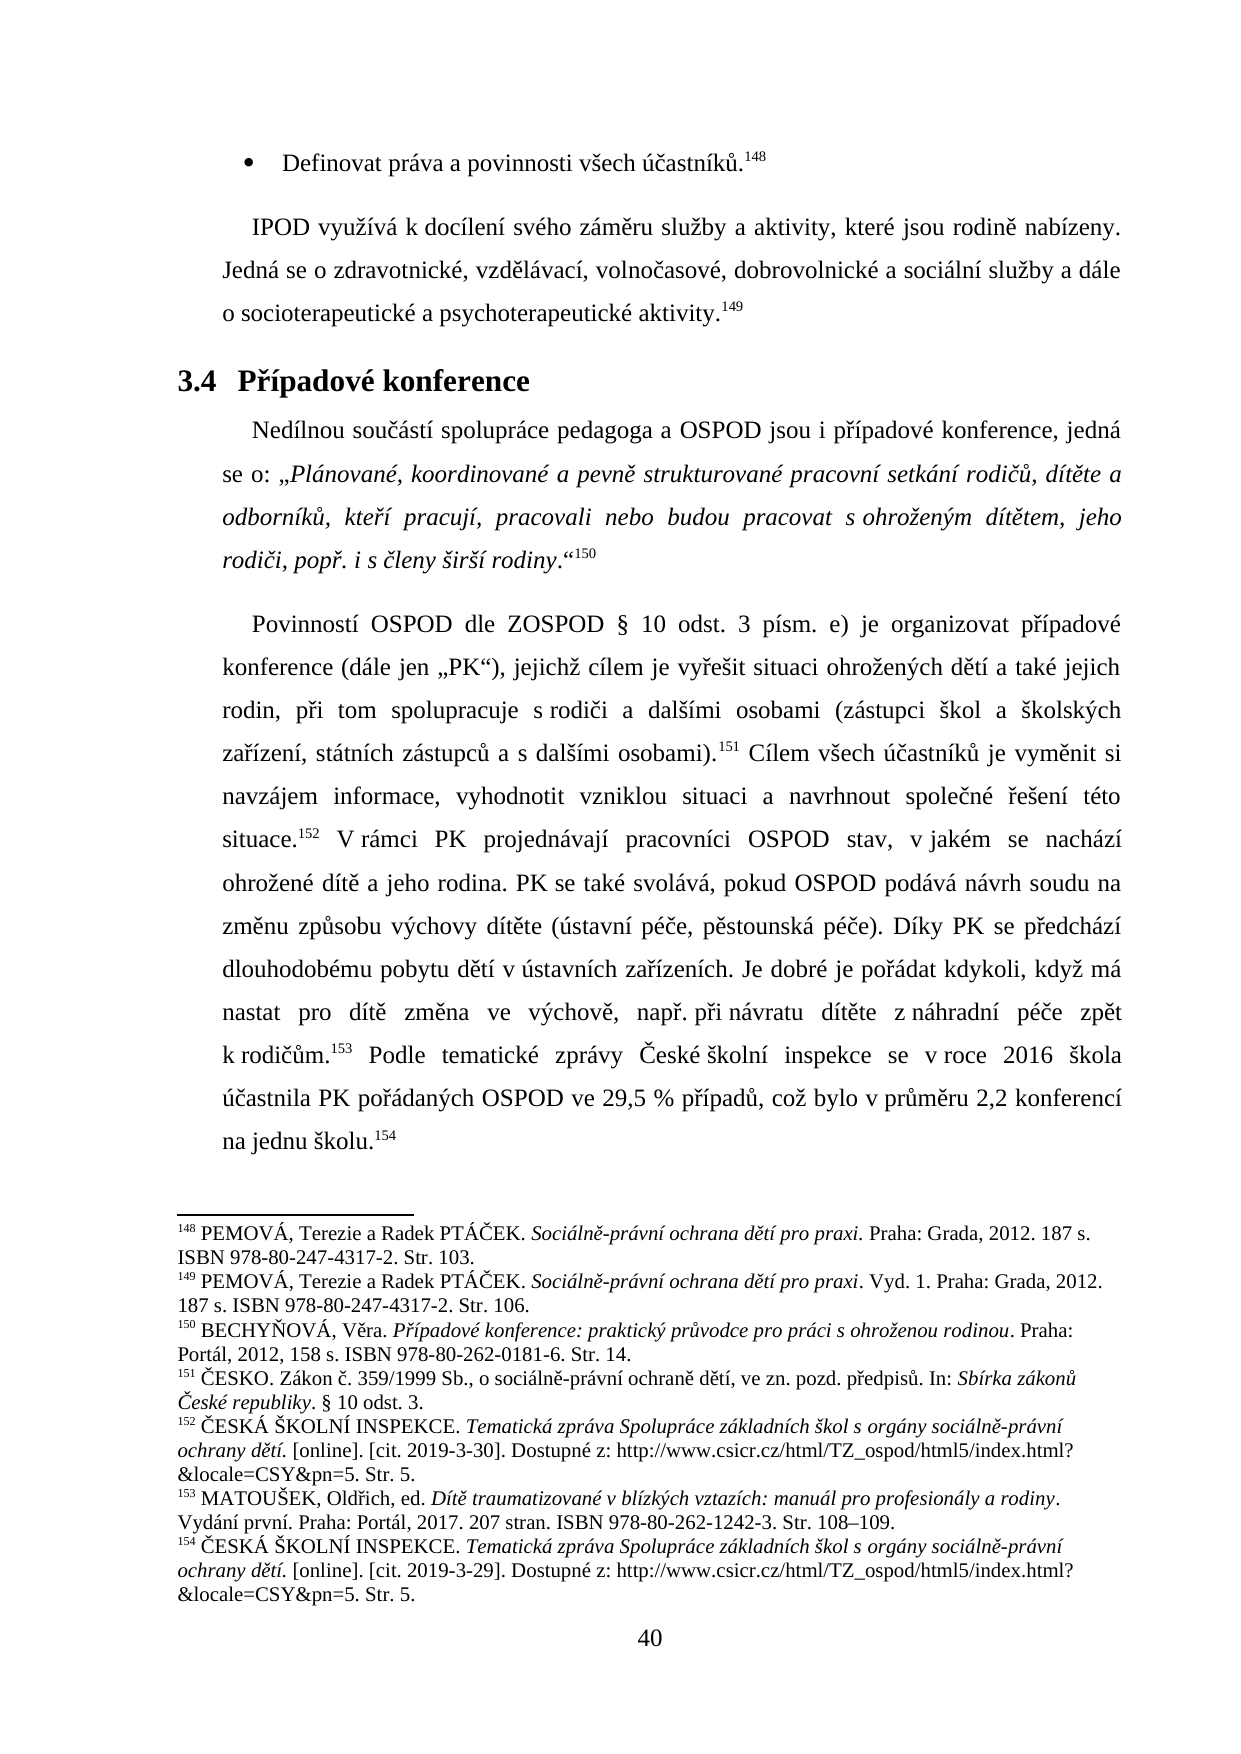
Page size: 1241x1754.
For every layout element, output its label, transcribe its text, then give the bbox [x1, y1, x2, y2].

text Nedílnou součástí spolupráce pedagoga a OSPOD jsou i případové konference, jedná se o: „Plánované, koordinované a pevně strukturované pracovní setkání rodičů, dítěte a odborníků, kteří pracují, pracovali nebo budou pracovat s ohroženým dítětem, jeho rodiči, popř. i s členy širší rodiny.“ [222, 416, 1122, 574]
text Povinností OSPOD dle ZOSPOD § 10 odst. 3 písm. e) je organizovat případové konference (dále jen „PK“), jejichž cílem je vyřešit situaci ohrožených dětí a také jejich rodin, při tom spolupracuje s rodiči a dalšími osobami (zástupci škol a školských zařízení, státních zástupců a s dalšími osobami). Cílem všech účastníků je vyměnit si navzájem informace, vyhodnotit vzniklou situaci a navrhnout společné řešení této situace. V rámci PK projednávají pracovníci OSPOD stav, v jakém se nachází ohrožené dítě a jeho rodina. PK se také svolává, pokud OSPOD podává návrh soudu na změnu způsobu výchovy dítěte (ústavní péče, pěstounská péče). Díky PK se předchází dlouhodobému pobytu dětí v ústavních zařízeních. Je dobré je pořádat kdykoli, když má nastat pro dítě změna ve výchově, např. při návratu dítěte z náhradní péče zpět k rodičům. Podle tematické zprávy České školní inspekce se v roce 2016 škola účastnila PK pořádaných OSPOD ve 29,5 % případů, což bylo v průměru 2,2 konferencí na jednu školu. [222, 609, 1122, 1155]
text IPOD využívá k docílení svého záměru služby a aktivity, které jsou rodině nabízeny. Jedná se o zdravotnické, vzdělávací, volnočasové, dobrovolnické a sociální služby a dále o socioterapeutické a psychoterapeutické aktivity. [222, 212, 1122, 327]
list Definovat práva a povinnosti všech účastníků. [244, 148, 1122, 176]
subtitle Případové konference [177, 362, 1122, 398]
